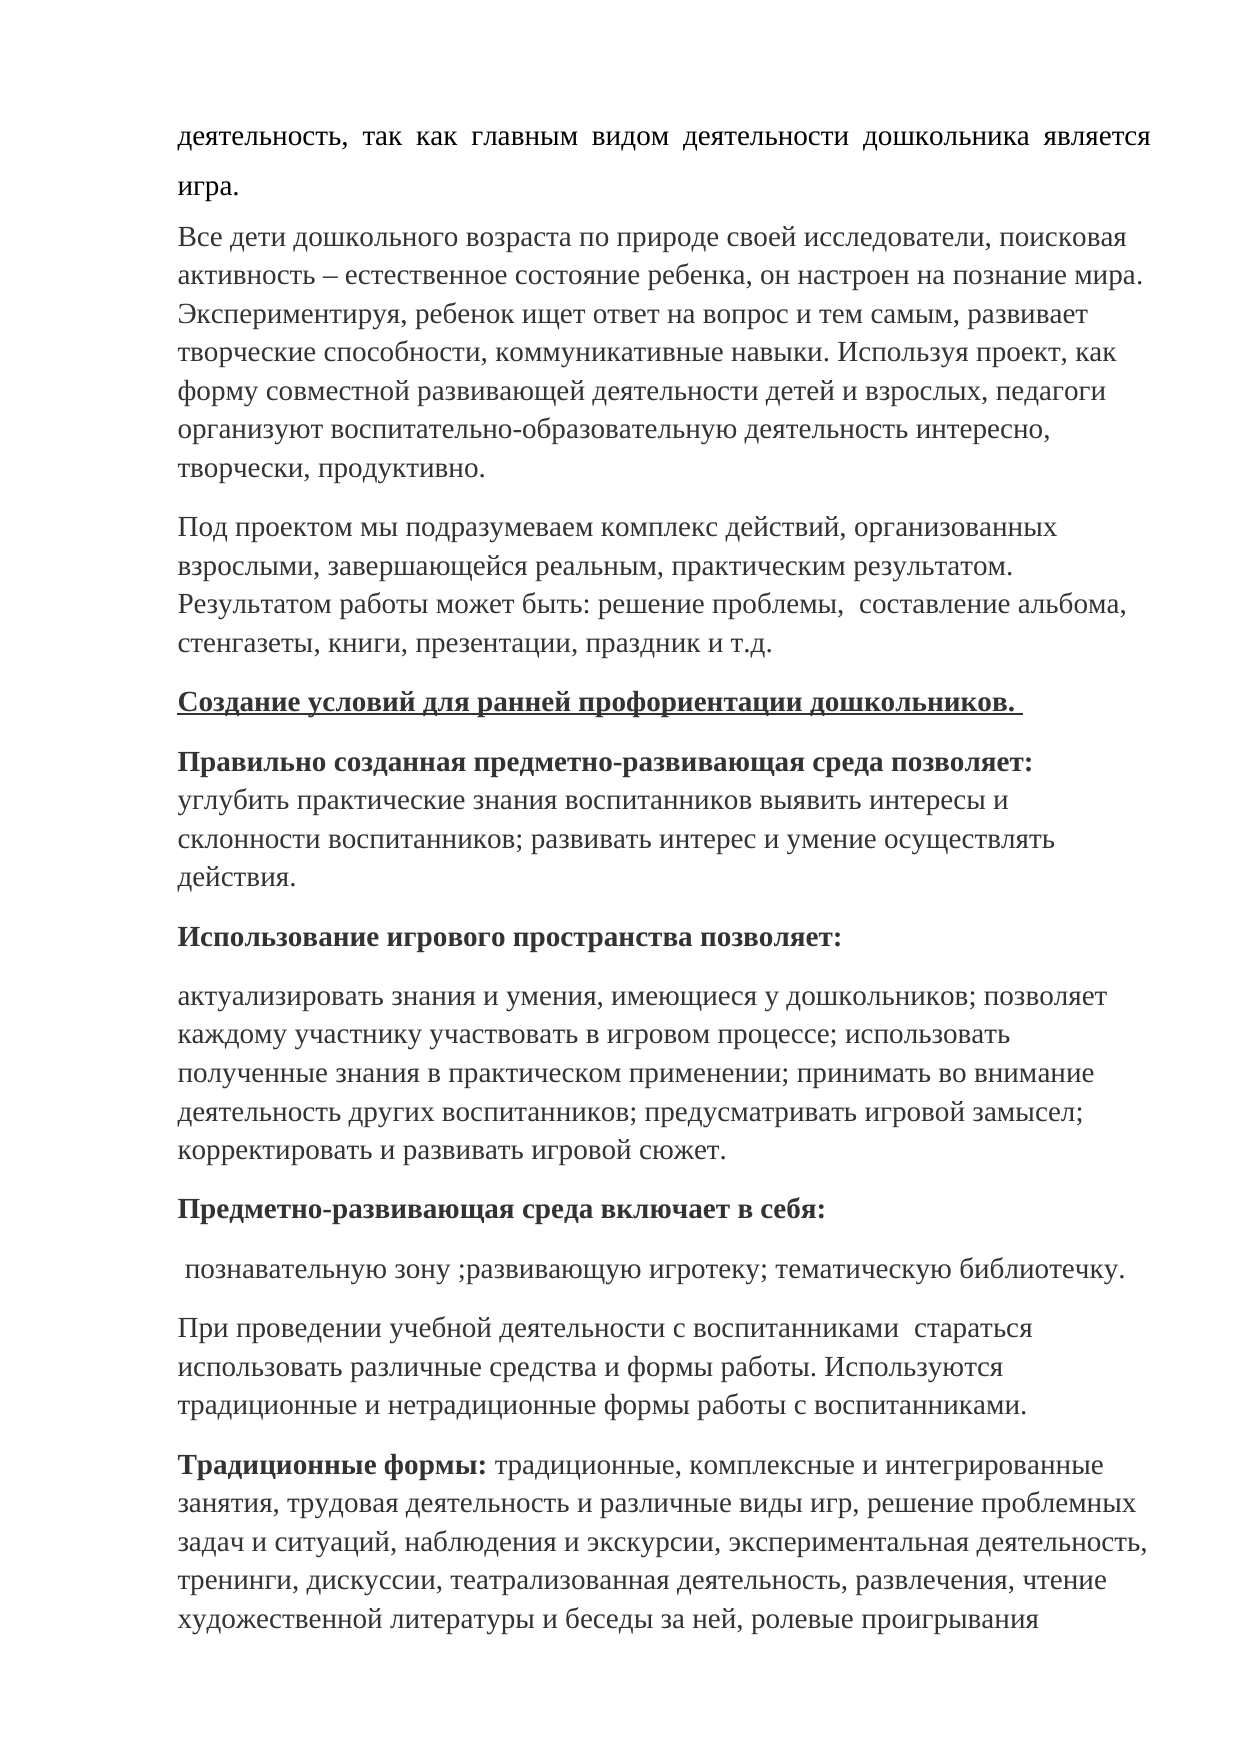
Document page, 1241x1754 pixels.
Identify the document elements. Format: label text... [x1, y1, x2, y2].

text Создание условий для ранней профориентации дошкольников. [177, 684, 1152, 718]
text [177, 1447, 1152, 1634]
text познавательную зону ;развивающую игротеку; тематическую библиотечку. [177, 1251, 1152, 1284]
text Правильно созданная предметно-развивающая среда позволяет: углубить практические знания воспитанников выявить интересы и склонности воспитанников; развивать интерес и умение осуществлять действия. [177, 744, 1152, 893]
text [177, 118, 1152, 202]
text При проведении учебной деятельности с воспитанниками стараться использовать различные средства и формы работы. Используются традиционные и нетрадиционные формы работы с воспитанниками. [177, 1310, 1152, 1421]
text Под проектом мы подразумеваем комплекс действий, организованных взрослыми, завершающейся реальным, практическим результатом. Результатом работы может быть: решение проблемы, составление альбома, стенгазеты, книги, презентации, праздник и т.д. [177, 509, 1152, 658]
text Все дети дошкольного возраста по природе своей исследователи, поисковая активность – естественное состояние ребенка, он настроен на познание мира. Экспериментируя, ребенок ищет ответ на вопрос и тем самым, развивает творческие способности, коммуникативные навыки. Используя проект, как форму совместной развивающей деятельности детей и взрослых, педагоги организуют воспитательно-образовательную деятельность интересно, творчески, продуктивно. [177, 219, 1152, 483]
text Использование игрового пространства позволяет: [177, 919, 1152, 952]
text Предметно-развивающая среда включает в себя: [177, 1192, 1152, 1225]
text актуализировать знания и умения, имеющиеся у дошкольников; позволяет каждому участнику участвовать в игровом процессе; использовать полученные знания в практическом применении; принимать во внимание деятельность других воспитанников; предусматривать игровой замысел; корректировать и развивать игровой сюжет. [177, 978, 1152, 1166]
